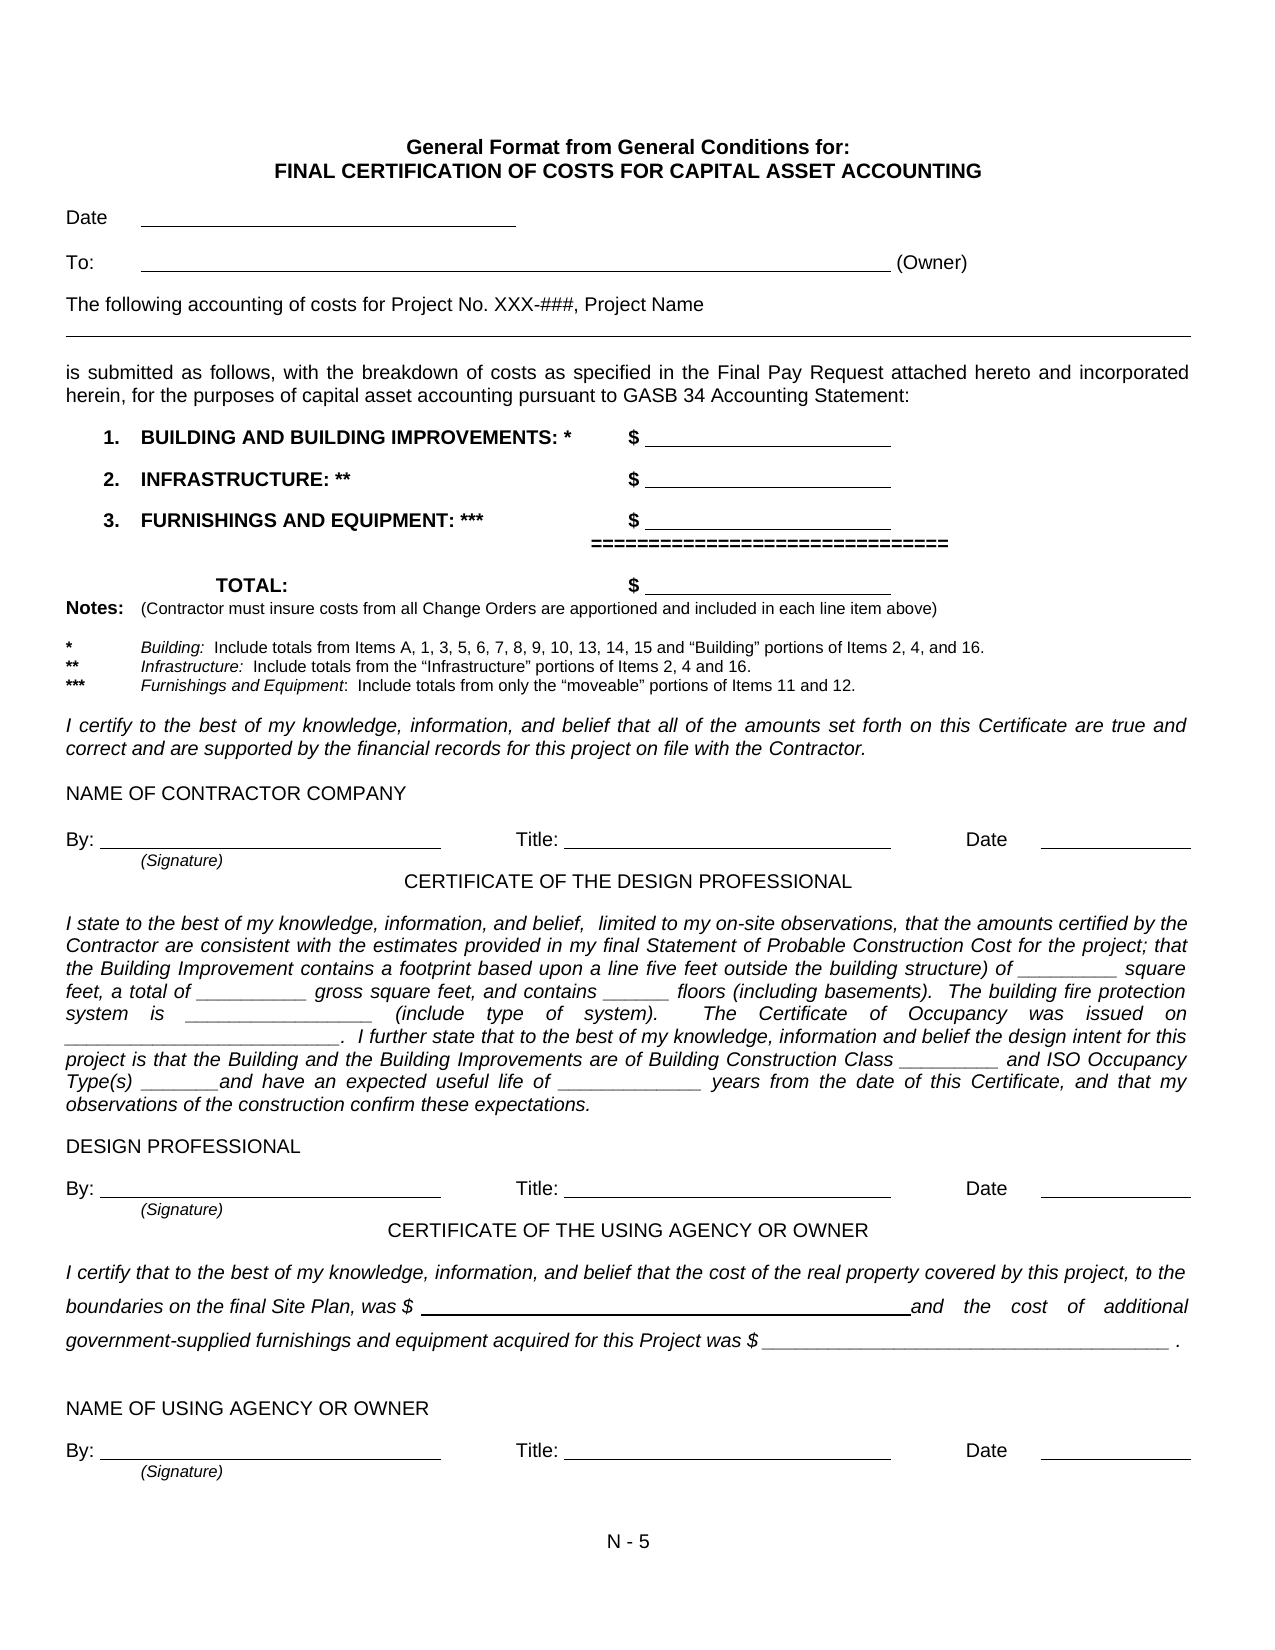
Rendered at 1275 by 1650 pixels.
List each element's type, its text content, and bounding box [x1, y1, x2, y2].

text NAME OF USING AGENCY OR OWNER [66, 1397, 1191, 1419]
text TOTAL: $ [66, 574, 1191, 597]
text FINAL CERTIFICATION OF COSTS FOR CAPITAL ASSET ACCOUNTING [66, 159, 1191, 183]
text By: Title: Date [66, 828, 1191, 850]
list INFRASTRUCTURE: ** $ [103, 467, 1191, 490]
text DESIGN PROFESSIONAL [66, 1135, 1191, 1158]
text I certify that to the best of my knowledge, information, and belief that the cost of the real property covered by this project, to the boundaries on the final Site Plan, was $ and the cost of additional government-supplied furnishings and equipment acquired for this Project was $ _____________________________________ . [66, 1261, 1191, 1351]
text I state to the best of my knowledge, information, and belief, limited to my on-site observations, that the amounts certified by the Contractor are consistent with the estimates provided in my final Statement of Probable Construction Cost for the project; that the Building Improvement contains a footprint based upon a line five feet outside the building structure) of _________ square feet, a total of __________ gross square feet, and contains ______ floors (including basements). The building fire protection system is _________________ (include type of system). The Certificate of Occupancy was issued on _________________________. I further state that to the best of my knowledge, information and belief the design intent for this project is that the Building and the Building Improvements are of Building Construction Class _________ and ISO Occupancy Type(s) _______and have an expected useful life of _____________ years from the date of this Certificate, and that my observations of the construction confirm these expectations. [66, 911, 1191, 1116]
text General Format from General Conditions for: [66, 135, 1191, 159]
list FURNISHINGS AND EQUIPMENT: *** $ [103, 509, 1191, 532]
text To: (Owner) [66, 251, 1189, 274]
text =============================== [66, 532, 1191, 555]
text * Building: Include totals from Items A, 1, 3, 5, 6, 7, 8, 9, 10, 13, 14, 15 and “Building” portions of Items 2, 4, and 16. [66, 637, 1191, 657]
text Date [66, 206, 1191, 228]
text is submitted as follows, with the breakdown of costs as specified in the Final Pay Request attached hereto and incorporated herein, for the purposes of capital asset accounting pursuant to GASB 34 Accounting Statement: [66, 361, 1191, 406]
text CERTIFICATE OF THE DESIGN PROFESSIONAL [66, 869, 1191, 892]
text The following accounting of costs for Project No. XXX-###, Project Name [66, 293, 1191, 316]
list BUILDING AND BUILDING IMPROVEMENTS: * $ [103, 426, 1191, 448]
text By: Title: Date [66, 1177, 1191, 1199]
text (Signature) [66, 1199, 1191, 1219]
text NAME OF CONTRACTOR COMPANY [66, 782, 1191, 805]
text CERTIFICATE OF THE USING AGENCY OR OWNER [66, 1219, 1191, 1241]
text By: Title: Date [66, 1439, 1191, 1461]
text (Signature) [66, 850, 1191, 869]
text (Signature) [66, 1461, 1191, 1481]
text Notes: (Contractor must insure costs from all Change Orders are apportioned and included in each line item above) [66, 597, 1191, 618]
text ** Infrastructure: Include totals from the “Infrastructure” portions of Items 2, 4 and 16. [66, 657, 1191, 676]
text *** Furnishings and Equipment: Include totals from only the “moveable” portions of Items 11 and 12. [66, 676, 1191, 695]
text I certify to the best of my knowledge, information, and belief that all of the amounts set forth on this Certificate are true and correct and are supported by the financial records for this project on file with the Contractor. [66, 714, 1191, 759]
